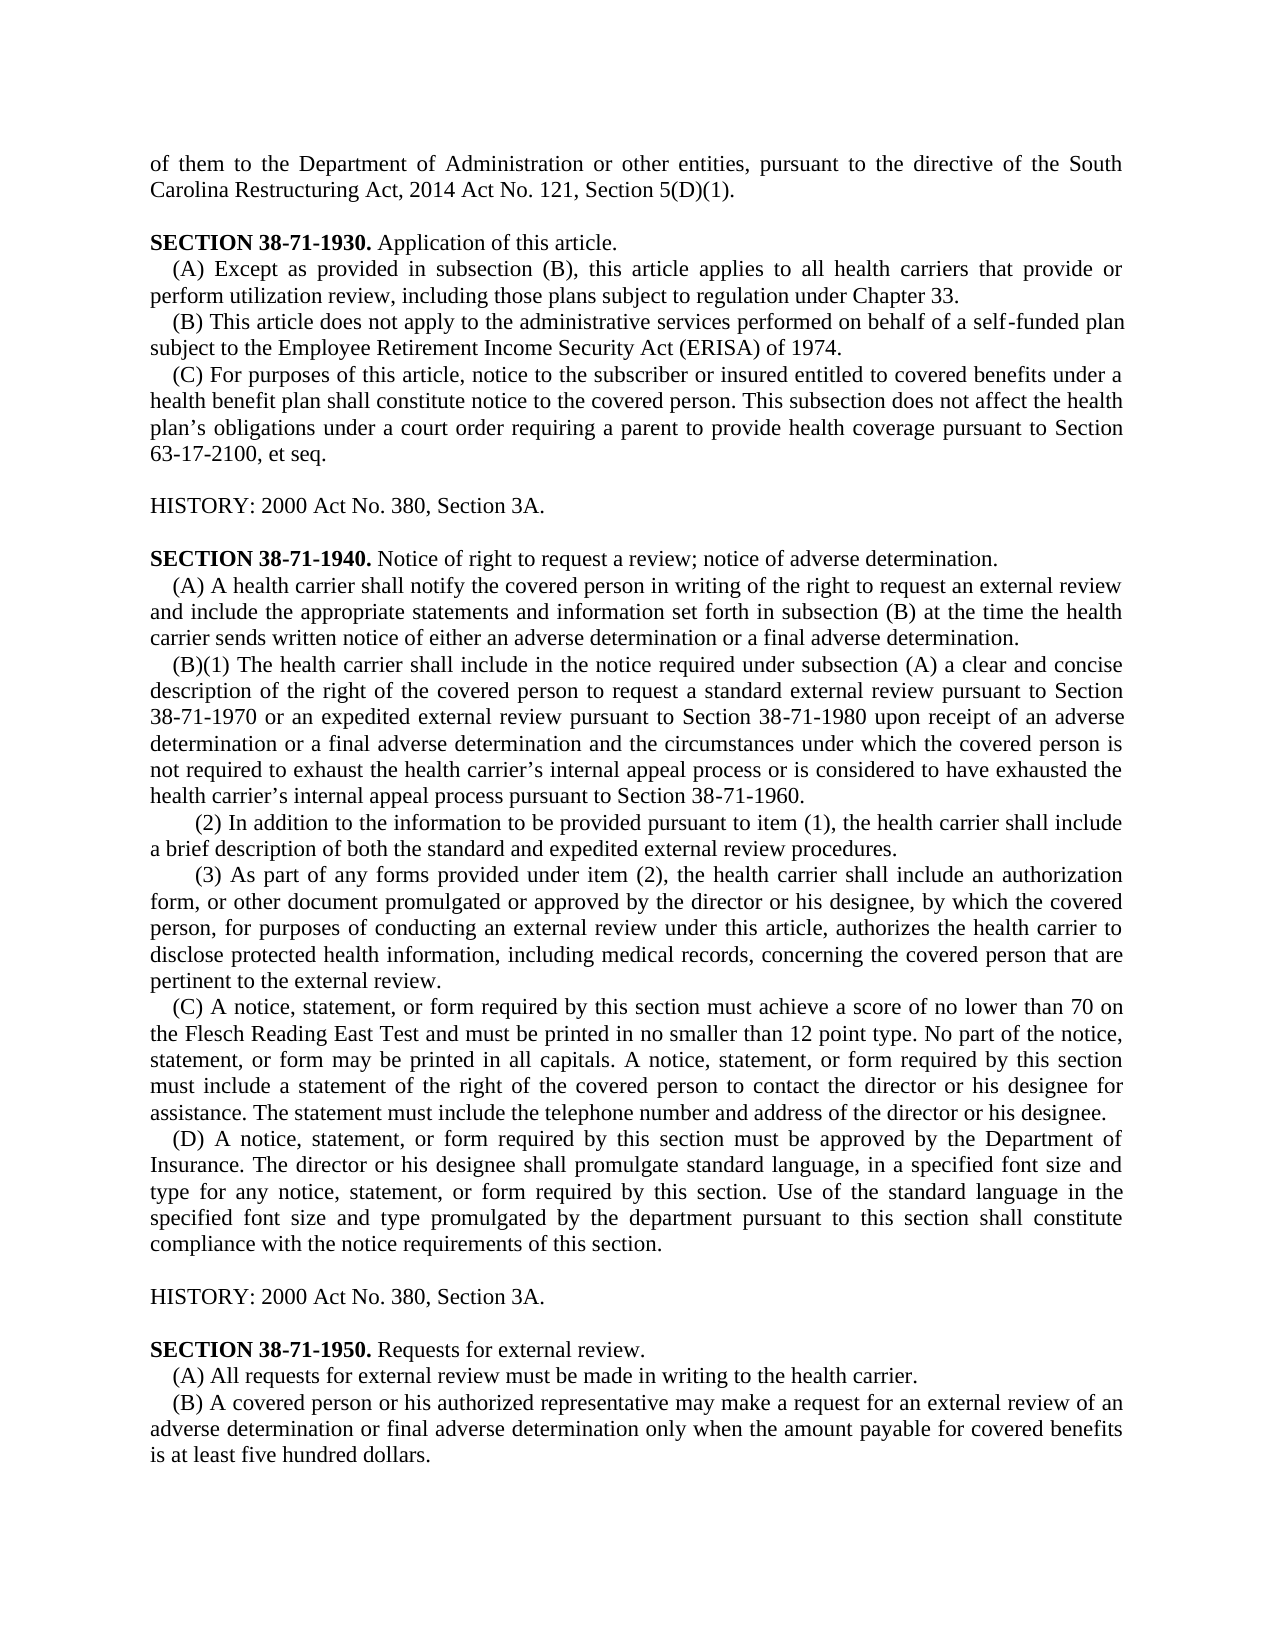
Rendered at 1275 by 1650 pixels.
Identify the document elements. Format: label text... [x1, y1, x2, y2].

text (C) A notice, statement, or form required by this section must achieve a score of no lower than 70 on the Flesch Reading East Test and must be printed in no smaller than 12 point type. No part of the notice, statement, or form may be printed in all capitals. A notice, statement, or form required by this section must include a statement of the right of the covered person to contact the director or his designee for assistance. The statement must include the telephone number and address of the director or his designee. [150, 993, 1125, 1125]
text (3) As part of any forms provided under item (2), the health carrier shall include an authorization form, or other document promulgated or approved by the director or his designee, by which the covered person, for purposes of conducting an external review under this article, authorizes the health carrier to disclose protected health information, including medical records, concerning the covered person that are pertinent to the external review. [150, 862, 1125, 993]
text (C) For purposes of this article, notice to the subscriber or insured entitled to covered benefits under a health benefit plan shall constitute notice to the covered person. This subsection does not affect the health plan’s obligations under a court order requiring a parent to provide health coverage pursuant to Section 63-17-2100, et seq. [150, 361, 1125, 466]
text SECTION 38-71-1940. Notice of right to request a review; notice of adverse determination. [150, 545, 1125, 572]
text (2) In addition to the information to be provided pursuant to item (1), the health carrier shall include a brief description of both the standard and expedited external review procedures. [150, 809, 1125, 862]
text HISTORY: 2000 Act No. 380, Section 3A. [150, 1283, 1125, 1309]
text (A) All requests for external review must be made in writing to the health carrier. [150, 1362, 1125, 1389]
text (A) A health carrier shall notify the covered person in writing of the right to request an external review and include the appropriate statements and information set forth in subsection (B) at the time the health carrier sends written notice of either an adverse determination or a final adverse determination. [150, 572, 1125, 651]
text SECTION 38-71-1930. Application of this article. [150, 229, 1125, 255]
text (B) This article does not apply to the administrative services performed on behalf of a self-funded plan subject to the Employee Retirement Income Security Act (ERISA) of 1974. [150, 308, 1125, 361]
text (A) Except as provided in subsection (B), this article applies to all health carriers that provide or perform utilization review, including those plans subject to regulation under Chapter 33. [150, 255, 1125, 308]
text SECTION 38-71-1950. Requests for external review. [150, 1336, 1125, 1362]
text (D) A notice, statement, or form required by this section must be approved by the Department of Insurance. The director or his designee shall promulgate standard language, in a specified font size and type for any notice, statement, or form required by this section. Use of the standard language in the specified font size and type promulgated by the department pursuant to this section shall constitute compliance with the notice requirements of this section. [150, 1125, 1125, 1257]
text HISTORY: 2000 Act No. 380, Section 3A. [150, 493, 1125, 519]
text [150, 150, 1125, 203]
text (B) A covered person or his authorized representative may make a request for an external review of an adverse determination or final adverse determination only when the amount payable for covered benefits is at least five hundred dollars. [150, 1389, 1125, 1468]
text (B)(1) The health carrier shall include in the notice required under subsection (A) a clear and concise description of the right of the covered person to request a standard external review pursuant to Section 38-71-1970 or an expedited external review pursuant to Section 38-71-1980 upon receipt of an adverse determination or a final adverse determination and the circumstances under which the covered person is not required to exhaust the health carrier’s internal appeal process or is considered to have exhausted the health carrier’s internal appeal process pursuant to Section 38-71-1960. [150, 651, 1125, 809]
